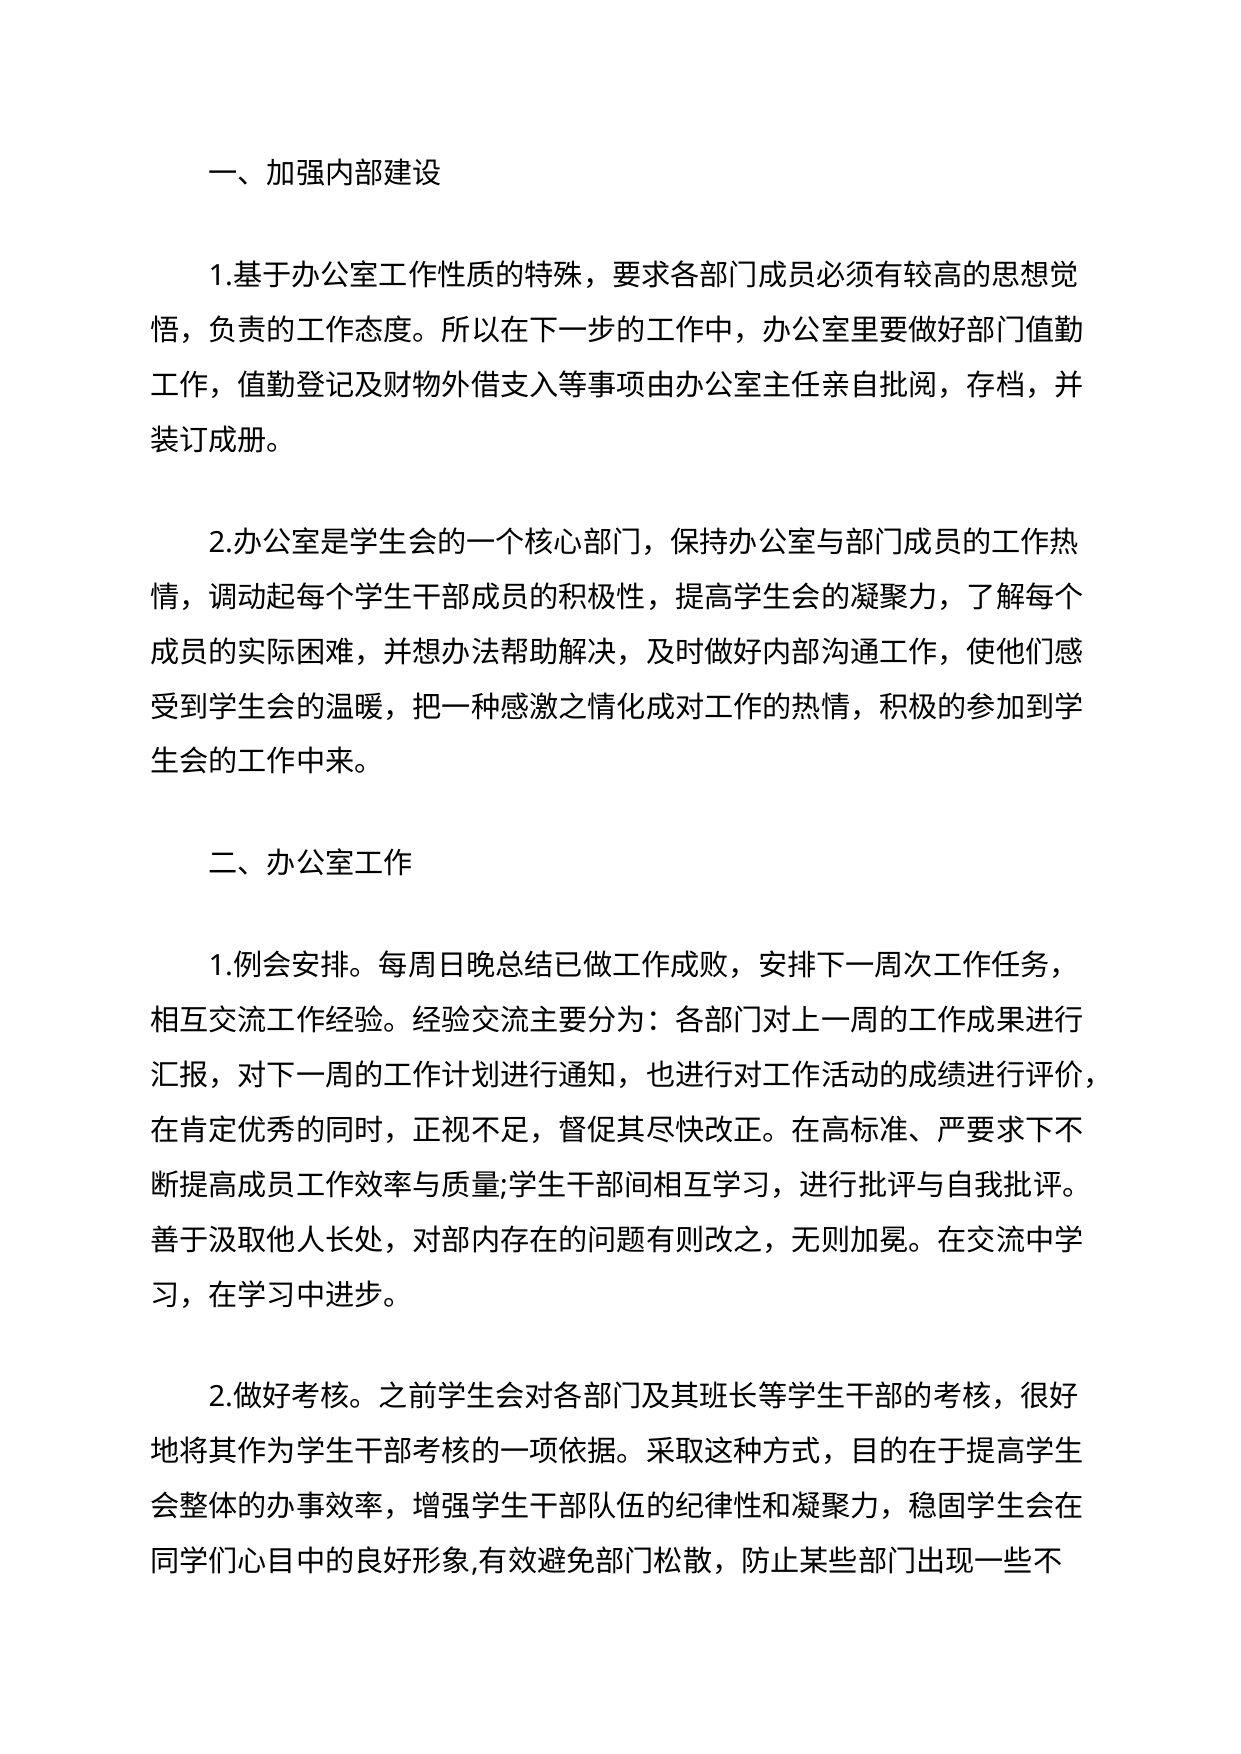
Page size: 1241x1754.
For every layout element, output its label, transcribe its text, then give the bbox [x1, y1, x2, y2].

text 1.例会安排。每周日晚总结已做工作成败，安排下一周次工作任务，相互交流工作经验。经验交流主要分为：各部门对上一周的工作成果进行汇报，对下一周的工作计划进行通知，也进行对工作活动的成绩进行评价，在肯定优秀的同时，正视不足，督促其尽快改正。在高标准、严要求下不断提高成员工作效率与质量;学生干部间相互学习，进行批评与自我批评。善于汲取他人长处，对部内存在的问题有则改之，无则加冕。在交流中学习，在学习中进步。 [150, 942, 1090, 1313]
text 一、加强内部建设 [150, 150, 1090, 192]
text 二、办公室工作 [150, 840, 1090, 882]
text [150, 1373, 1090, 1580]
text 2.办公室是学生会的一个核心部门，保持办公室与部门成员的工作热情，调动起每个学生干部成员的积极性，提高学生会的凝聚力，了解每个成员的实际困难，并想办法帮助解决，及时做好内部沟通工作，使他们感受到学生会的温暖，把一种感激之情化成对工作的热情，积极的参加到学生会的工作中来。 [150, 518, 1090, 780]
text 1.基于办公室工作性质的特殊，要求各部门成员必须有较高的思想觉悟，负责的工作态度。所以在下一步的工作中，办公室里要做好部门值勤工作，值勤登记及财物外借支入等事项由办公室主任亲自批阅，存档，并装订成册。 [150, 252, 1090, 459]
